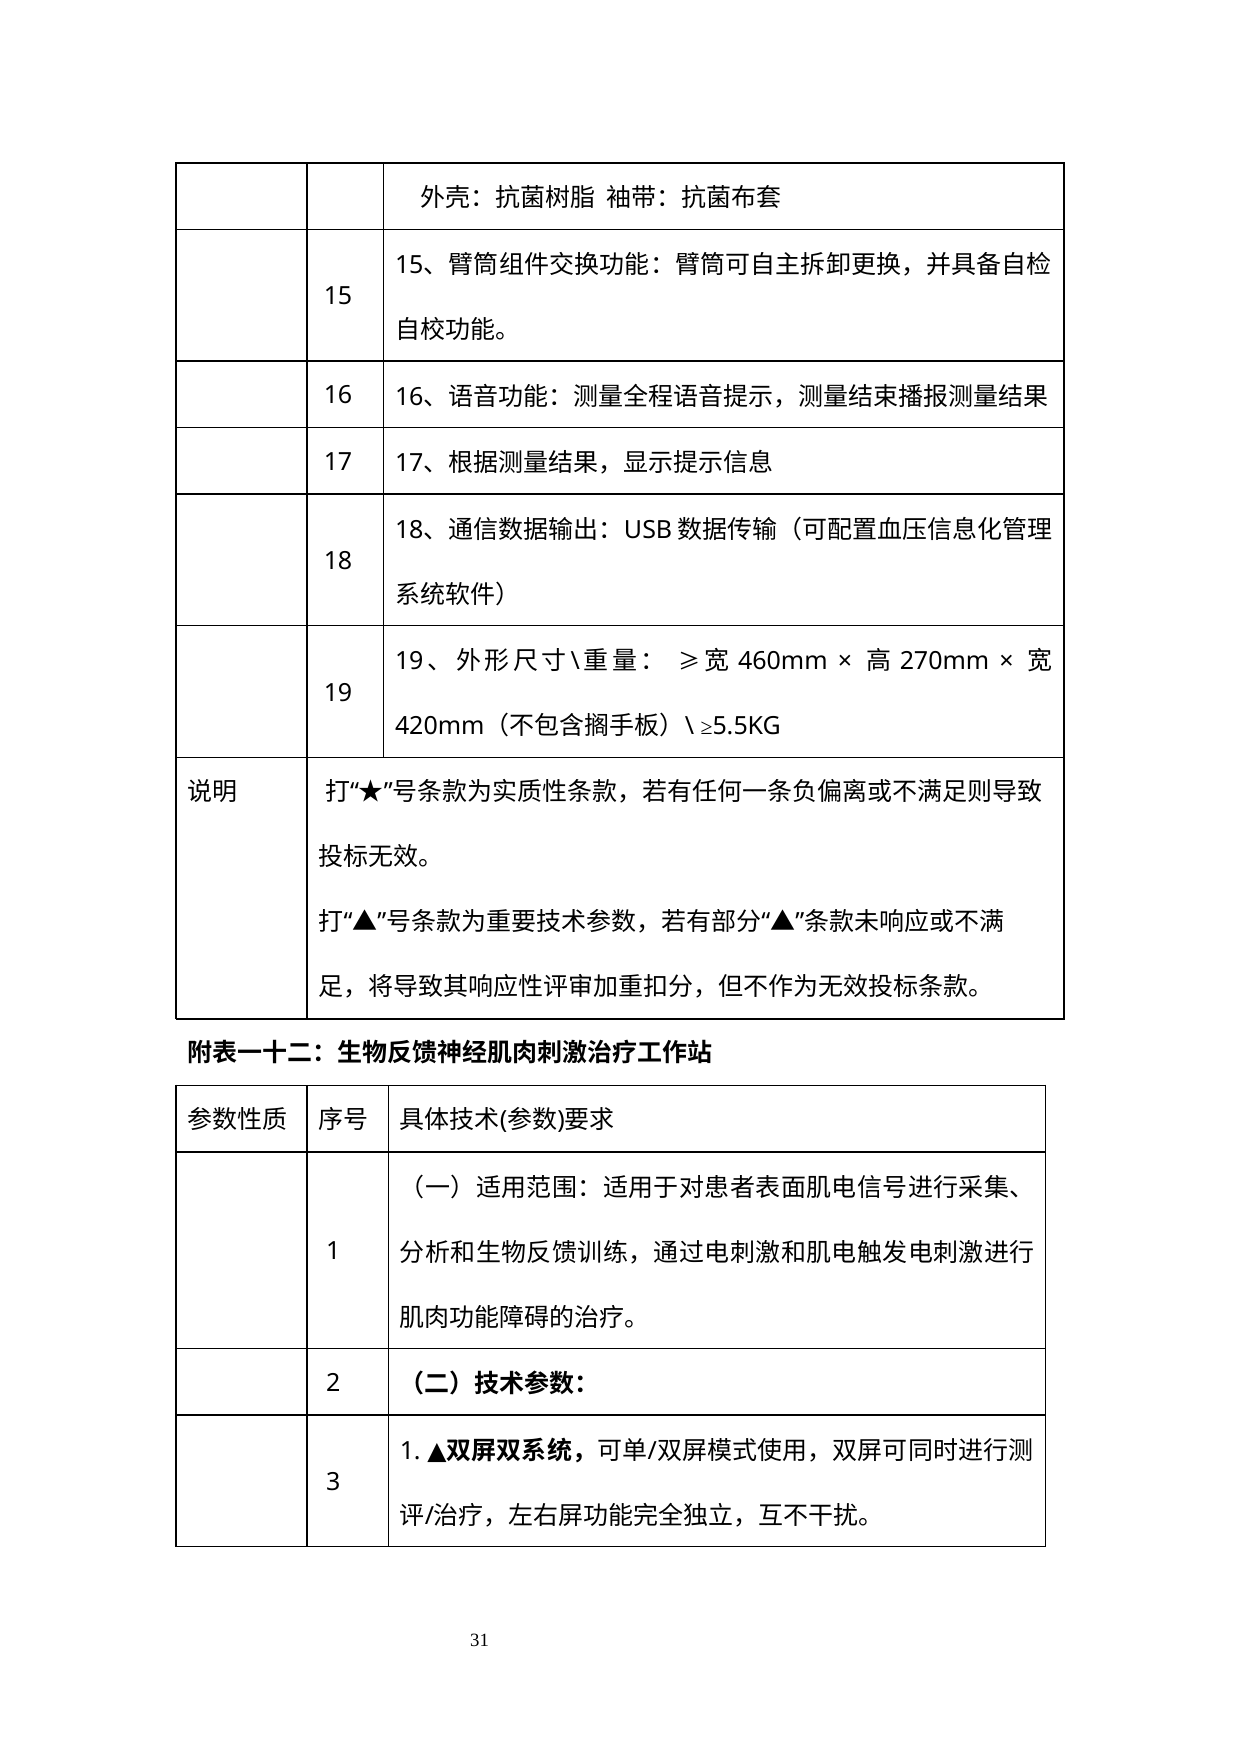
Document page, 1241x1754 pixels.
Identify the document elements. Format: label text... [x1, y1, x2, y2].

table_cell （二）技术参数： [389, 1349, 1045, 1414]
table_cell 19、外形尺寸\重量： ≥宽460mm × 高270mm × 宽420mm（不包含搁手板）\ ≥5.5KG [384, 626, 1063, 756]
table_cell [308, 1416, 388, 1546]
table_cell [308, 164, 383, 228]
table_cell 15、臂筒组件交换功能：臂筒可自主拆卸更换，并具备自检自校功能。 [384, 230, 1063, 360]
table_cell [177, 1349, 306, 1414]
table_cell [177, 495, 306, 625]
table_header 具体技术(参数)要求 [389, 1086, 1045, 1151]
table_cell 说明 [177, 758, 306, 1018]
table_cell [177, 362, 306, 427]
table_cell [308, 362, 383, 427]
table_header 参数性质 [177, 1086, 306, 1151]
table_cell [177, 1416, 306, 1546]
table_cell [177, 428, 306, 493]
table_cell [308, 428, 383, 493]
table_cell 打“★”号条款为实质性条款，若有任何一条负偏离或不满足则导致投标无效。 打“▲”号条款为重要技术参数，若有部分“▲”条款未响应或不满足，将导致其响应性评审加重扣分，但不作为无效投标条款。 [308, 758, 1063, 1018]
table_cell 18、通信数据输出：USB数据传输（可配置血压信息化管理系统软件） [384, 495, 1063, 625]
table_cell 17、根据测量结果，显示提示信息 [384, 428, 1063, 493]
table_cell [384, 164, 1063, 228]
table_cell [308, 230, 383, 360]
table_cell [177, 164, 306, 228]
table_cell [177, 230, 306, 360]
table_cell ▲双屏双系统，可单/双屏模式使用，双屏可同时进行测评/治疗，左右屏功能完全独立，互不干扰。 [389, 1416, 1045, 1546]
table_cell 16、语音功能：测量全程语音提示，测量结束播报测量结果 [384, 362, 1063, 427]
table_cell [308, 1153, 388, 1348]
table_cell [177, 626, 306, 756]
table_cell （一）适用范围：适用于对患者表面肌电信号进行采集、分析和生物反馈训练，通过电刺激和肌电触发电刺激进行肌肉功能障碍的治疗。 [389, 1153, 1045, 1348]
table_header 序号 [308, 1086, 388, 1151]
table_cell [308, 626, 383, 756]
table_cell [308, 1349, 388, 1414]
table_cell [308, 495, 383, 625]
text 附表一十二：生物反馈神经肌肉刺激治疗工作站 [187, 1020, 1053, 1084]
table_cell [177, 1153, 306, 1348]
